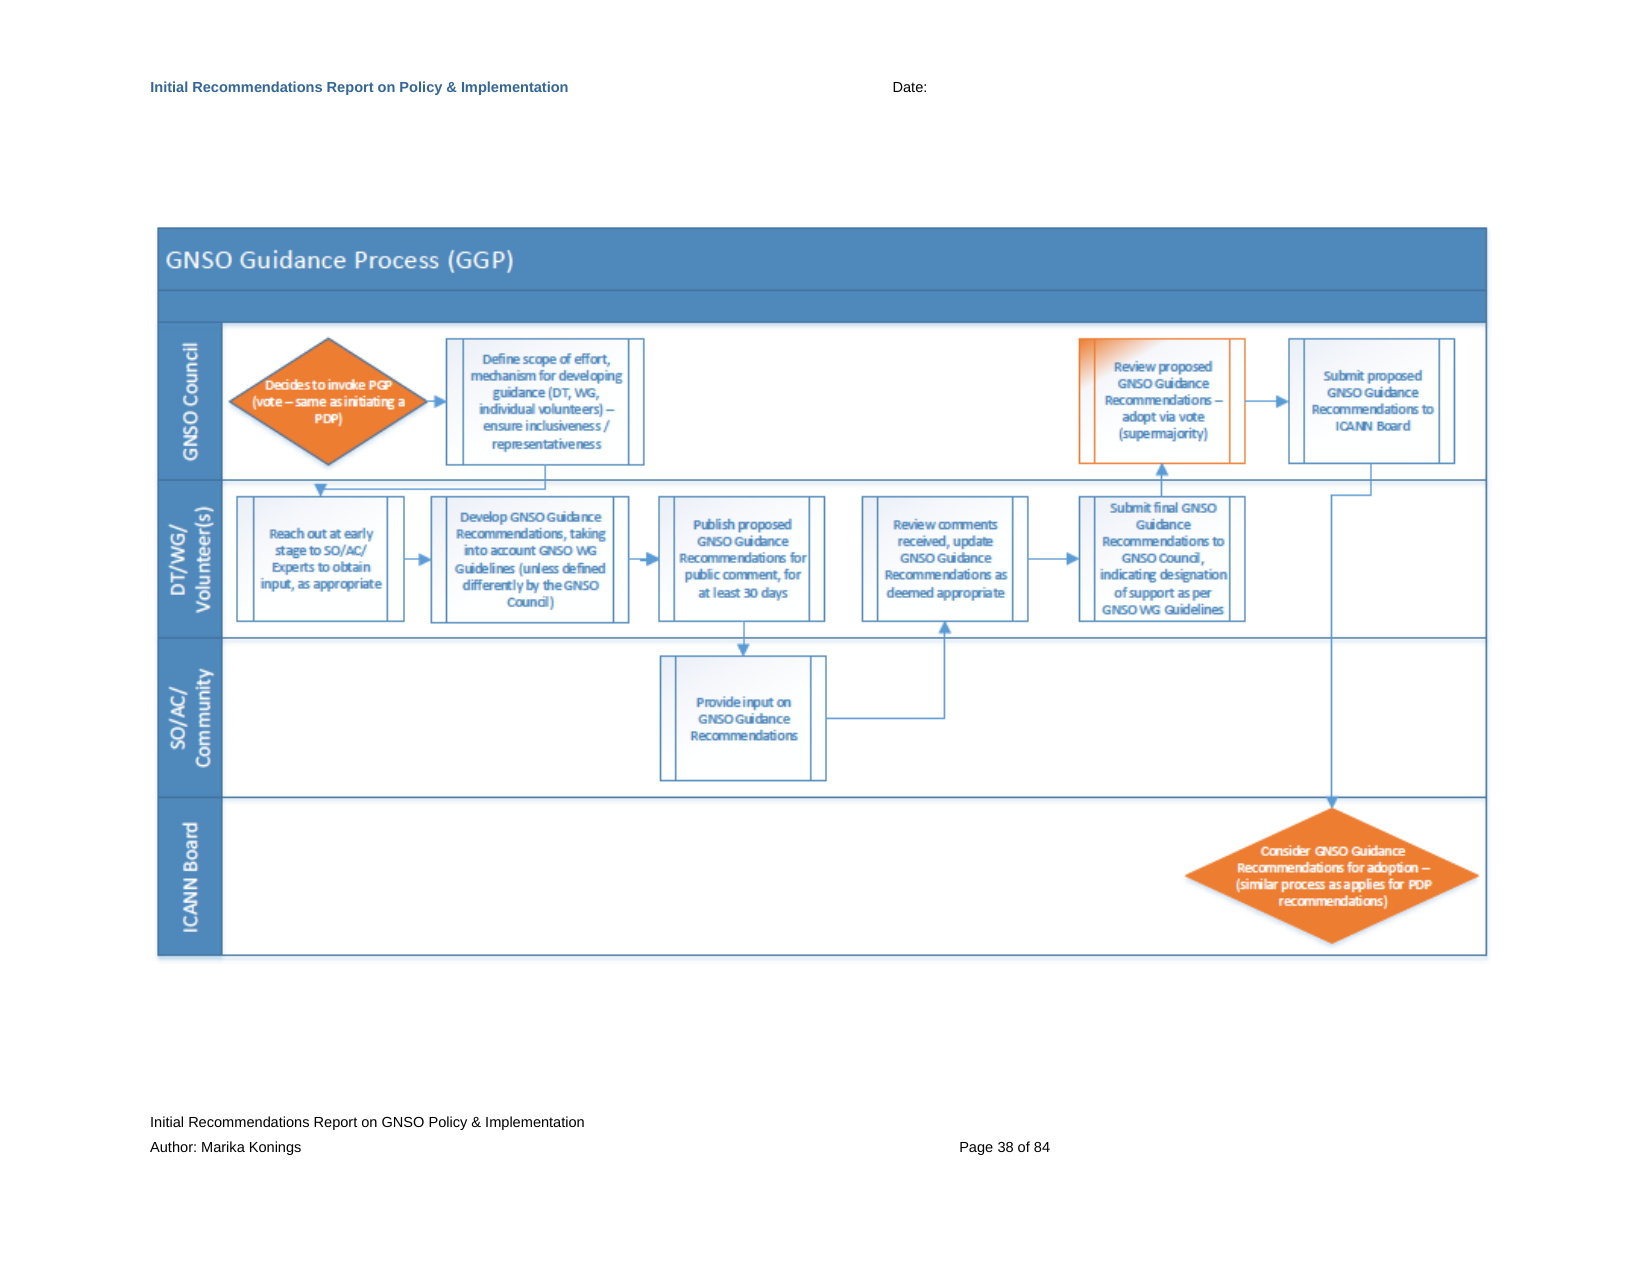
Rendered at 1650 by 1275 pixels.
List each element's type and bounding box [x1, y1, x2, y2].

picture [150, 223, 1501, 979]
